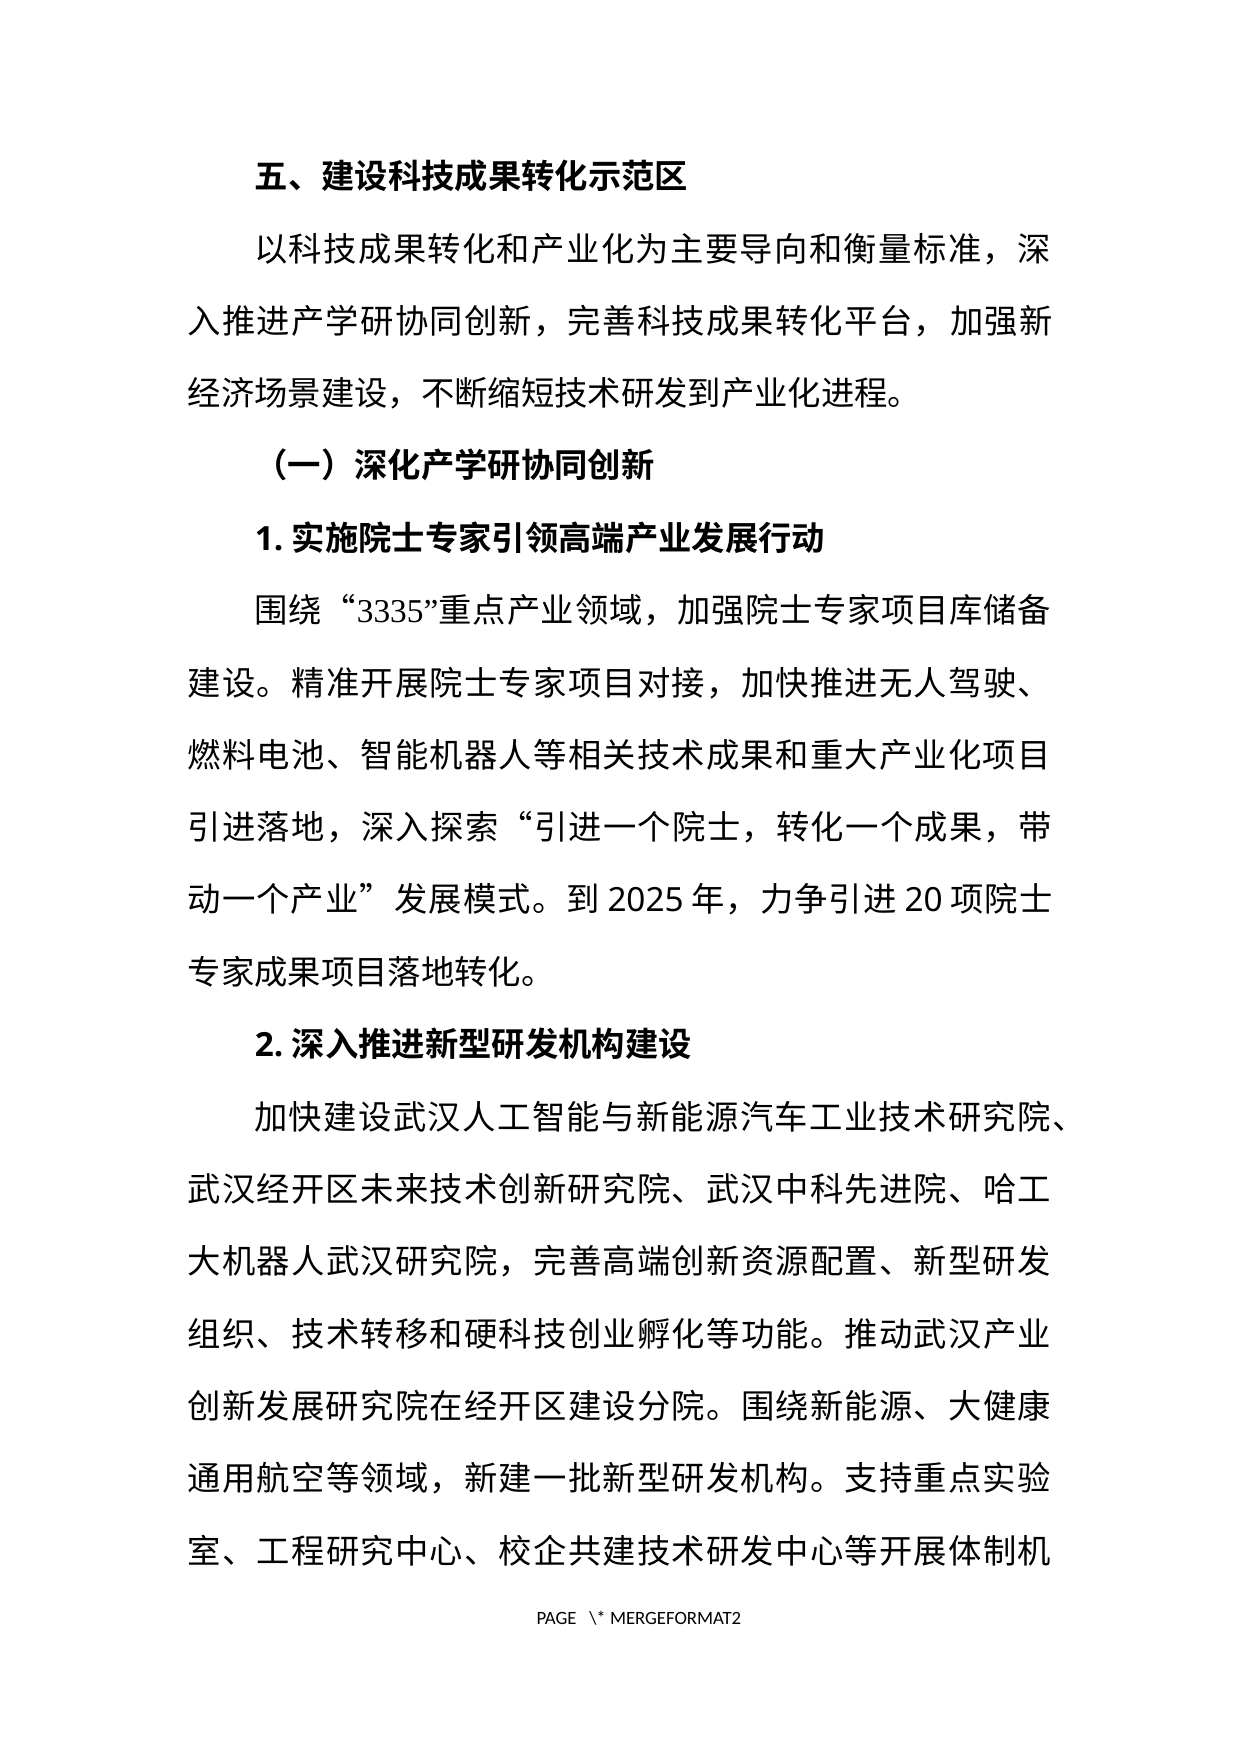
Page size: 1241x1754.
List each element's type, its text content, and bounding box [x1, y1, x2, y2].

text 1. 实施院士专家引领高端产业发展行动 [187, 511, 1053, 560]
text （一）深化产学研协同创新 [187, 439, 1053, 487]
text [187, 1091, 1053, 1573]
text 围绕“3335”重点产业领域，加强院士专家项目库储备建设。精准开展院士专家项目对接，加快推进无人驾驶、燃料电池、智能机器人等相关技术成果和重大产业化项目引进落地，深入探索“引进一个院士，转化一个成果，带动一个产业”发展模式。到2025年，力争引进20项院士专家成果项目落地转化。 [187, 584, 1053, 994]
text 以科技成果转化和产业化为主要导向和衡量标准，深入推进产学研协同创新，完善科技成果转化平台，加强新经济场景建设，不断缩短技术研发到产业化进程。 [187, 222, 1053, 415]
text 五、建设科技成果转化示范区 [187, 150, 1053, 198]
text 2. 深入推进新型研发机构建设 [187, 1018, 1053, 1066]
